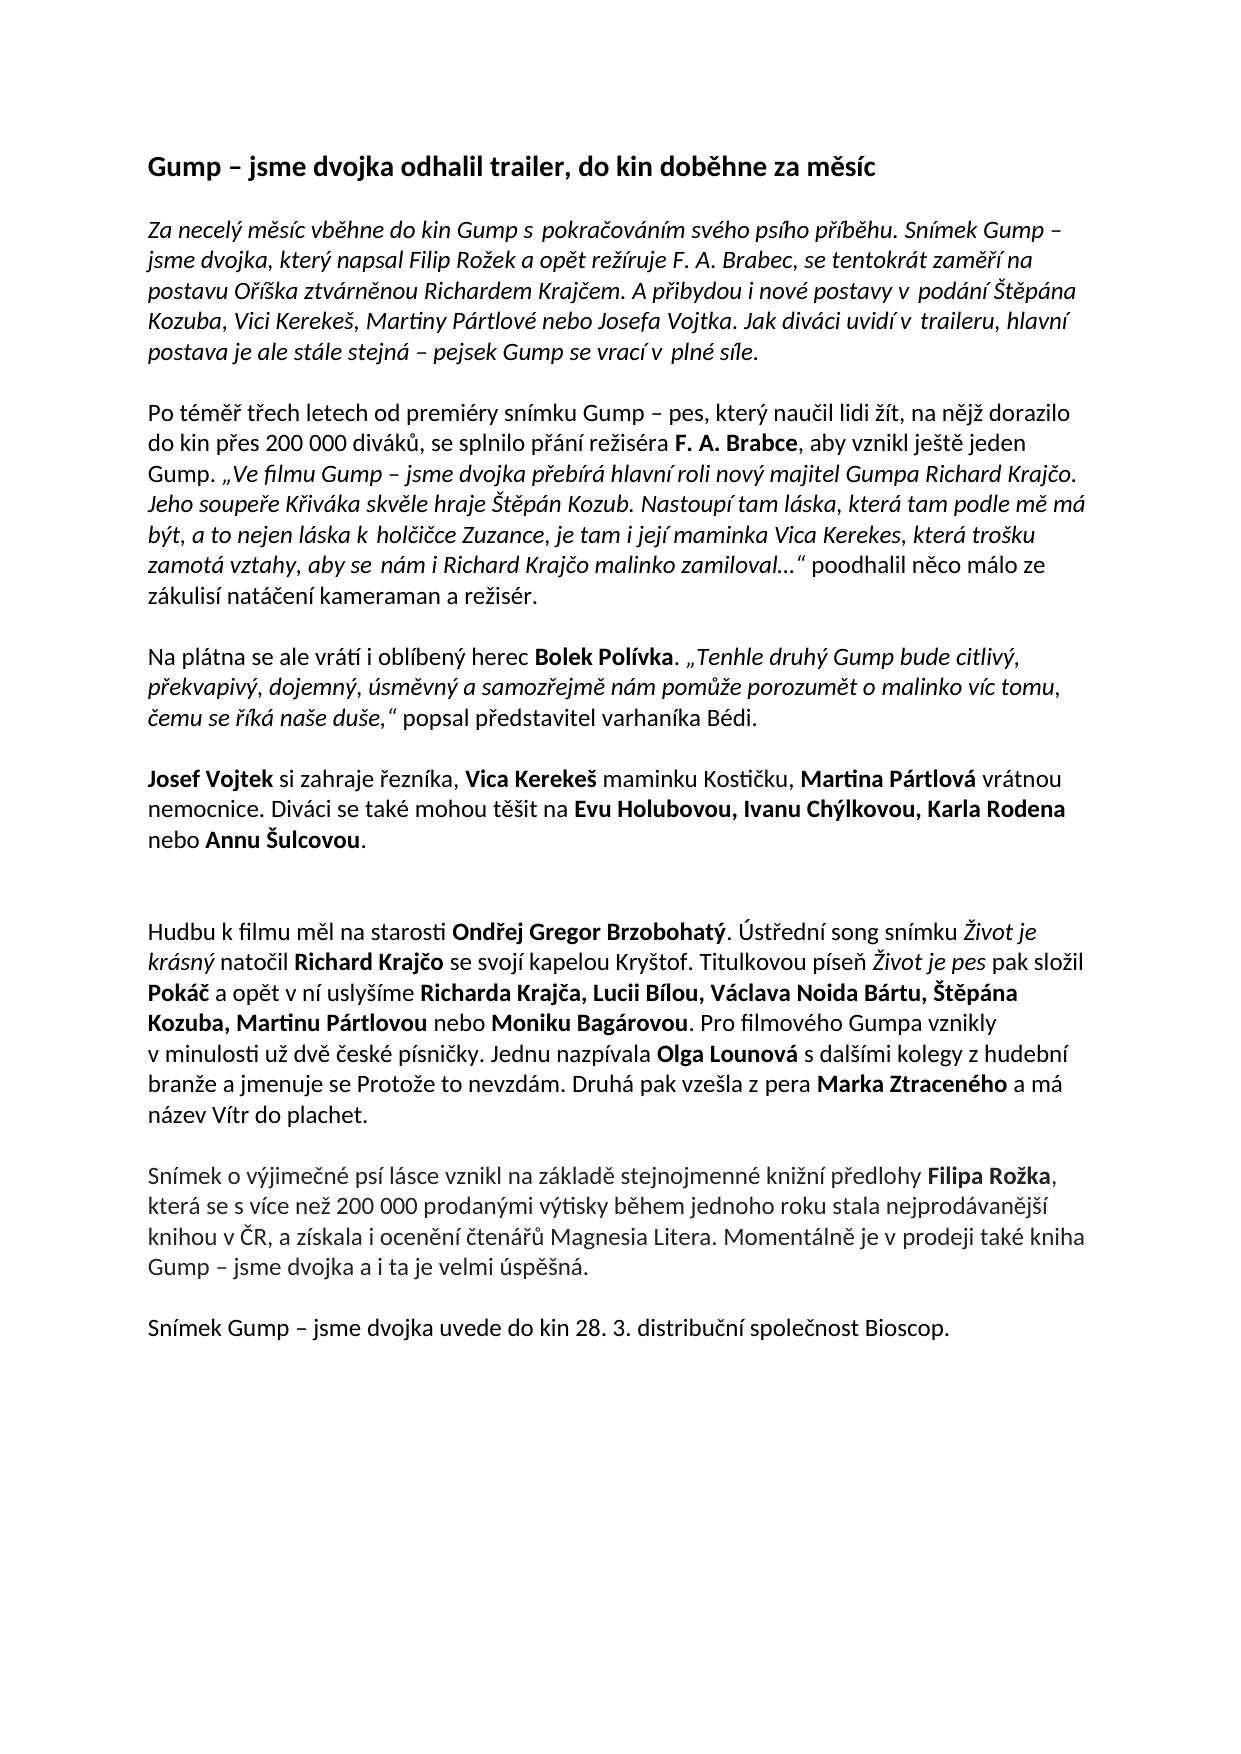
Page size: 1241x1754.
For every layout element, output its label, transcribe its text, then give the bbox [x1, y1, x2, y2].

text Snímek o výjimečné psí lásce vznikl na základě stejnojmenné knižní předlohy Filipa Rožka, která se s více než 200 000 prodanými výtisky během jednoho roku stala nejprodávanější knihou v ČR, a získala i ocenění čtenářů Magnesia Litera. Momentálně je v prodeji také kniha Gump – jsme dvojka a i ta je velmi úspěšná. [148, 1160, 1093, 1282]
text Za necelý měsíc vběhne do kin Gump s pokračováním svého psího příběhu. Snímek Gump – jsme dvojka, který napsal Filip Rožek a opět režíruje F. A. Brabec, se tentokrát zaměří na postavu Oříška ztvárněnou Richardem Krajčem. A přibydou i nové postavy v podání Štěpána Kozuba, Vici Kerekeš, Martiny Pártlové nebo Josefa Vojtka. Jak diváci uvidí v traileru, hlavní postava je ale stále stejná – pejsek Gump se vrací v plné síle. [148, 214, 1093, 366]
text Josef Vojtek si zahraje řezníka, Vica Kerekeš maminku Kostičku, Martina Pártlová vrátnou nemocnice. Diváci se také mohou těšit na Evu Holubovou, Ivanu Chýlkovou, Karla Rodena nebo Annu Šulcovou. [148, 763, 1093, 855]
text Na plátna se ale vrátí i oblíbený herec Bolek Polívka. „Tenhle druhý Gump bude citlivý, překvapivý, dojemný, úsměvný a samozřejmě nám pomůže porozumět o malinko víc tomu, čemu se říká naše duše,“ popsal představitel varhaníka Bédi. [148, 641, 1093, 733]
text Gump – jsme dvojka odhalil trailer, do kin doběhne za měsíc [148, 148, 1093, 183]
text Po téměř třech letech od premiéry snímku Gump – pes, který naučil lidi žít, na nějž dorazilo do kin přes 200 000 diváků, se splnilo přání režiséra F. A. Brabce, aby vznikl ještě jeden Gump. „Ve filmu Gump – jsme dvojka přebírá hlavní roli nový majitel Gumpa Richard Krajčo. Jeho soupeře Křiváka skvěle hraje Štěpán Kozub. Nastoupí tam láska, která tam podle mě má být, a to nejen láska k holčičce Zuzance, je tam i její maminka Vica Kerekes, která trošku zamotá vztahy, aby se nám i Richard Krajčo malinko zamiloval…“ poodhalil něco málo ze zákulisí natáčení kameraman a režisér. [148, 397, 1093, 611]
text Snímek Gump – jsme dvojka uvede do kin 28. 3. distribuční společnost Bioscop. [148, 1312, 1093, 1343]
text Hudbu k filmu měl na starosti Ondřej Gregor Brzobohatý. Ústřední song snímku Život je krásný natočil Richard Krajčo se svojí kapelou Kryštof. Titulkovou píseň Život je pes pak složil Pokáč a opět v ní uslyšíme Richarda Krajča, Lucii Bílou, Václava Noida Bártu, Štěpána Kozuba, Martinu Pártlovou nebo Moniku Bagárovou. Pro filmového Gumpa vznikly v minulosti už dvě české písničky. Jednu nazpívala Olga Lounová s dalšími kolegy z hudební branže a jmenuje se Protože to nevzdám. Druhá pak vzešla z pera Marka Ztraceného a má název Vítr do plachet. [148, 916, 1093, 1129]
